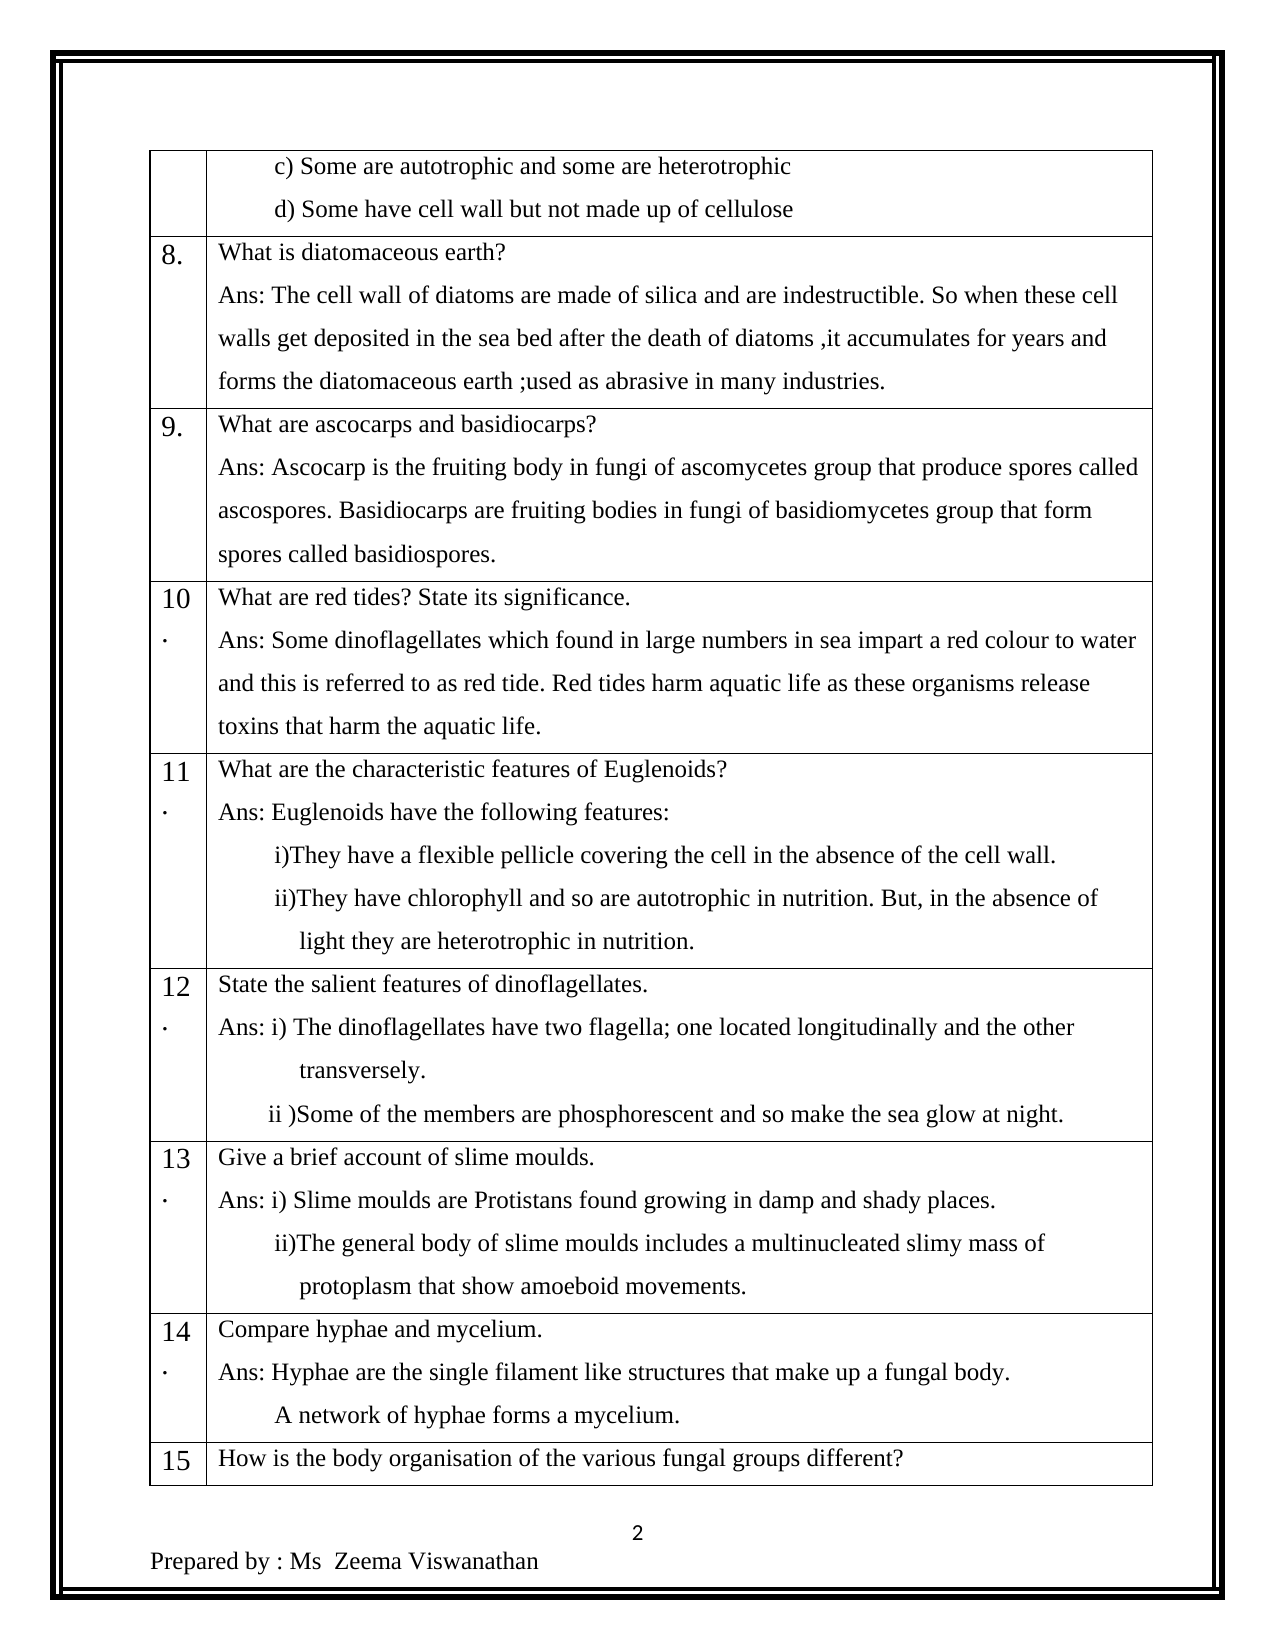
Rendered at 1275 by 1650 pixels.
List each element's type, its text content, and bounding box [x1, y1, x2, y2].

table_cell 11. [151, 754, 206, 968]
table_cell 15. [151, 1443, 206, 1485]
table_cell 12. [151, 969, 206, 1141]
table_cell Give a brief account of slime moulds. Ans: i) Slime moulds are Protistans found growing in damp and shady places. ii)The general body of slime moulds includes a multinucleated slimy mass of protoplasm that show amoeboid movements. [207, 1142, 1152, 1313]
table_cell 10. [151, 582, 206, 753]
table_cell What is diatomaceous earth? Ans: The cell wall of diatoms are made of silica and are indestructible. So when these cell walls get deposited in the sea bed after the death of diatoms ,it accumulates for years and forms the diatomaceous earth ;used as abrasive in many industries. [207, 237, 1152, 408]
table_cell 13. [151, 1142, 206, 1313]
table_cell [207, 1443, 1152, 1485]
table_cell 7. [151, 151, 206, 236]
table_cell What are red tides? State its significance. Ans: Some dinoflagellates which found in large numbers in sea impart a red colour to water and this is referred to as red tide. Red tides harm aquatic life as these organisms release toxins that harm the aquatic life. [207, 582, 1152, 753]
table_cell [207, 151, 1152, 236]
table_cell What are the characteristic features of Euglenoids? Ans: Euglenoids have the following features: i)They have a flexible pellicle covering the cell in the absence of the cell wall. ii)They have chlorophyll and so are autotrophic in nutrition. But, in the absence of light they are heterotrophic in nutrition. [207, 754, 1152, 968]
table_cell What are ascocarps and basidiocarps? Ans: Ascocarp is the fruiting body in fungi of ascomycetes group that produce spores called ascospores. Basidiocarps are fruiting bodies in fungi of basidiomycetes group that form spores called basidiospores. [207, 409, 1152, 581]
table_cell 14. [151, 1314, 206, 1442]
table_cell State the salient features of dinoflagellates. Ans: i) The dinoflagellates have two flagella; one located longitudinally and the other transversely. ii )Some of the members are phosphorescent and so make the sea glow at night. [207, 969, 1152, 1141]
table_cell 9. [151, 409, 206, 581]
table_cell 8. [151, 237, 206, 408]
table_cell Compare hyphae and mycelium. Ans: Hyphae are the single filament like structures that make up a fungal body. A network of hyphae forms a mycelium. [207, 1314, 1152, 1442]
